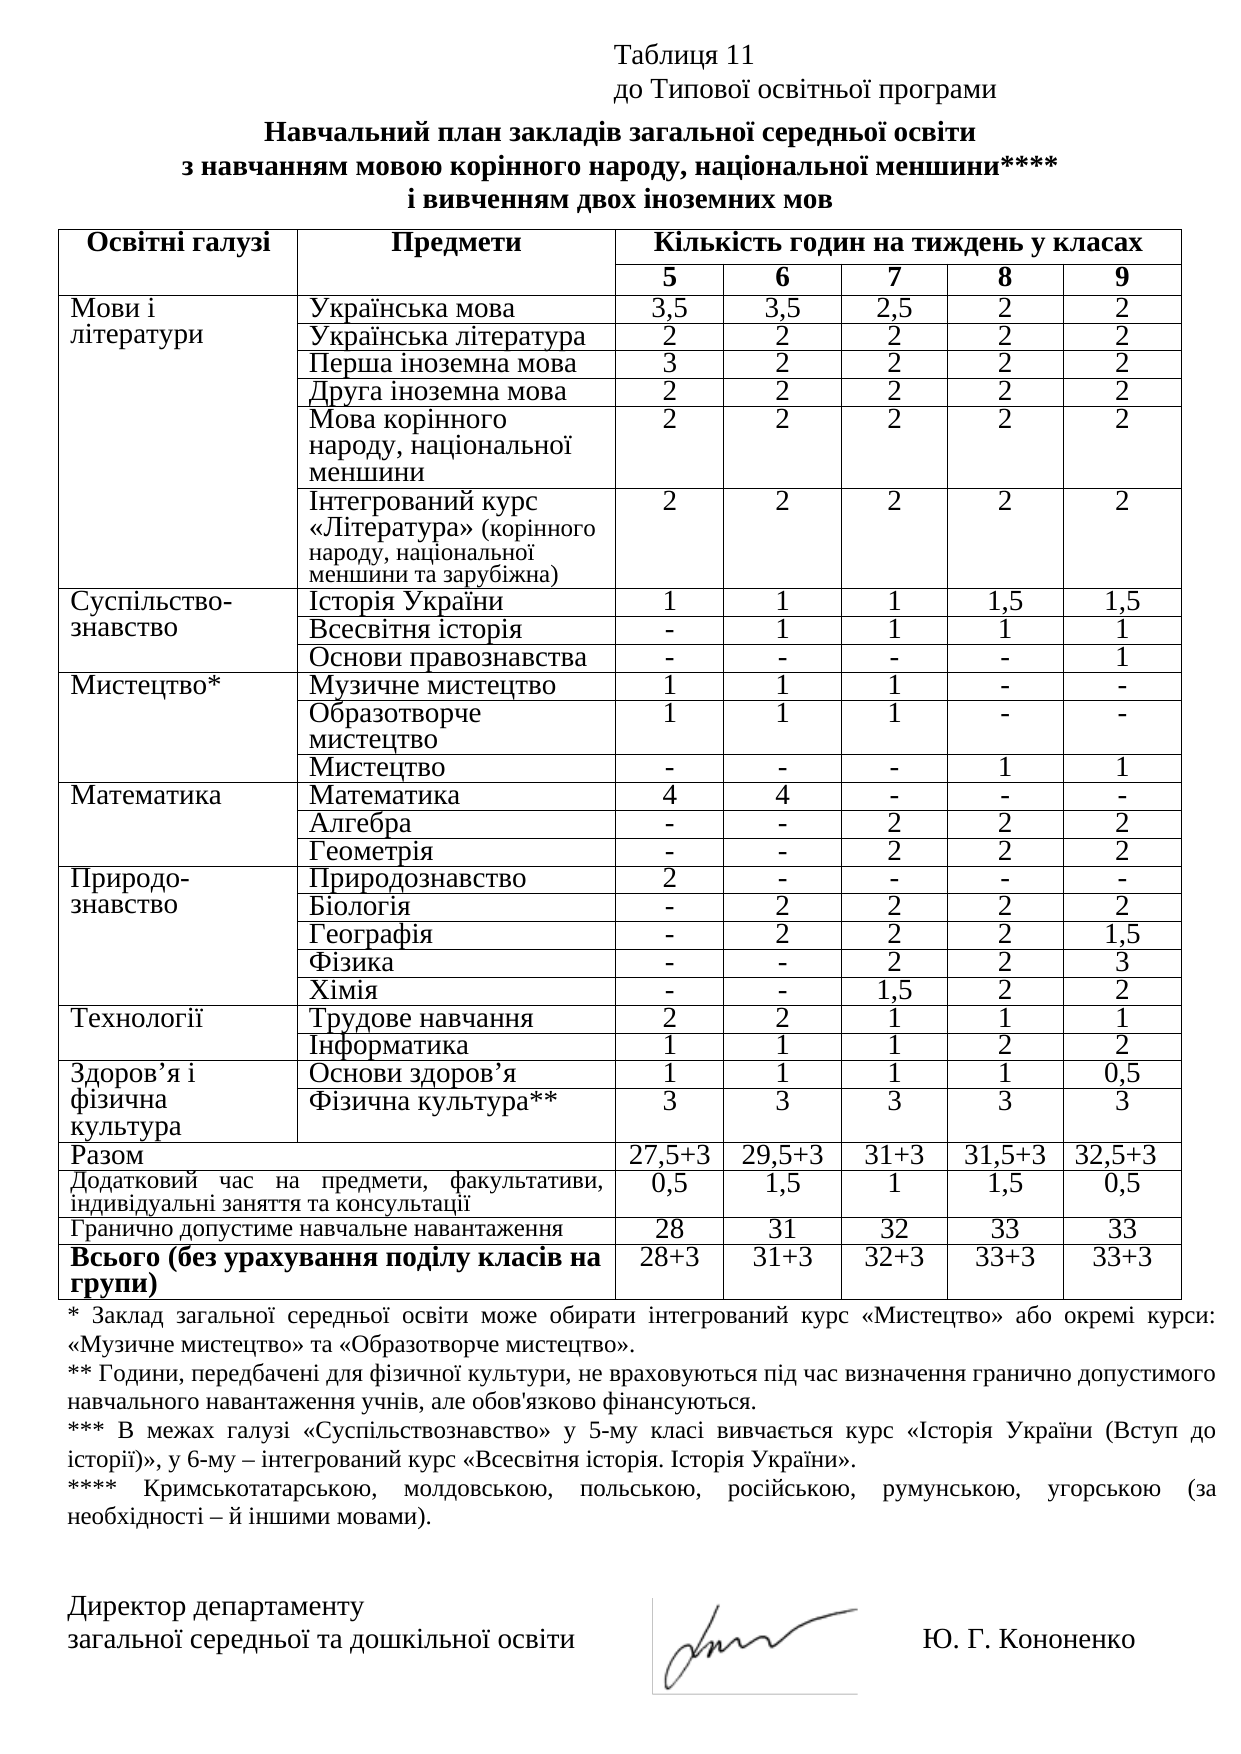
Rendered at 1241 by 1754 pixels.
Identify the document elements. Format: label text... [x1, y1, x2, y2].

table_cell 1,5 [948, 1171, 1063, 1217]
table_cell - [1064, 867, 1181, 893]
table_header Освітні галузі [59, 230, 297, 295]
table_cell 3 [842, 1089, 947, 1142]
table_cell 28+3 [616, 1245, 723, 1299]
table_cell 1 [724, 589, 841, 616]
table_cell 2 [842, 351, 947, 378]
table_cell 3,5 [724, 296, 841, 323]
table_cell Мистецтво [298, 755, 615, 782]
table_cell - [724, 950, 841, 977]
table_cell Інформатика [345, 1034, 615, 1060]
table_cell Всього (без урахування поділу класів на групи) [59, 1245, 615, 1299]
table_cell 2 [1064, 894, 1181, 921]
table_cell - [948, 673, 1063, 699]
table_cell 1,5 [1064, 589, 1181, 616]
table_cell 2 [724, 351, 841, 378]
table_cell 2 [616, 379, 723, 406]
table_cell Всесвітня історія [298, 617, 615, 644]
table_cell 3,5 [616, 296, 723, 323]
table_cell 2 [724, 407, 841, 488]
table_cell 2 [948, 978, 1063, 1004]
table_cell Гранично допустиме навчальне навантаження [59, 1218, 615, 1244]
table_cell Географія [298, 922, 615, 949]
table_cell 1 [616, 1061, 723, 1088]
table_cell 7 [842, 265, 947, 295]
table_cell Разом [59, 1143, 615, 1169]
table_cell Українська мова [298, 296, 615, 323]
text з навчанням мовою корінного народу, національної меншини**** [37, 148, 1203, 181]
table_cell 2 [724, 379, 841, 406]
table_cell - [724, 839, 841, 866]
table_cell - [724, 867, 841, 893]
table_cell 2 [1064, 1034, 1181, 1060]
table_cell 33+3 [948, 1245, 1063, 1299]
table_cell 3 [724, 1089, 841, 1142]
table_cell 1 [724, 617, 841, 644]
table_cell Математика [298, 783, 615, 810]
table_cell 2 [948, 811, 1063, 838]
table_cell 27,5+3 [616, 1143, 723, 1169]
table_cell 2 [948, 379, 1063, 406]
table_cell Мови і літератури [59, 296, 297, 588]
table_cell 4 [724, 783, 841, 810]
table_cell 2 [948, 894, 1063, 921]
table_cell - [1064, 673, 1181, 699]
table_cell - [616, 811, 723, 838]
table_cell - [842, 645, 947, 672]
table_cell 1 [842, 589, 947, 616]
table_cell Інформатика [298, 1034, 342, 1060]
table_header Кількість годин на тиждень у класах [616, 230, 1181, 263]
table_cell Геометрія [298, 839, 615, 866]
table_cell 3 [948, 1089, 1063, 1142]
text *** В межах галузі «Суспільствознавство» у 5-му класі вивчається курс «Історія України (Вступ до історії)», у 6-му – інтегрований курс «Всесвітня історія. Історія України». [67, 1415, 1218, 1473]
table_cell Алгебра [298, 811, 615, 838]
table_cell 2 [948, 1034, 1063, 1060]
table_cell 1 [1064, 755, 1181, 782]
table_cell 2 [724, 1006, 841, 1032]
table_cell 1 [842, 673, 947, 699]
table_cell - [616, 894, 723, 921]
text до Типової освітньої програми [613, 71, 1203, 104]
table_cell 4 [616, 783, 723, 810]
table_cell Біологія [298, 894, 615, 921]
table_cell - [724, 811, 841, 838]
text загальної середньої та дошкільної освіти Ю. Г. Кононенко [858, 1621, 1203, 1655]
table_cell 2 [842, 894, 947, 921]
table_cell 1 [616, 673, 723, 699]
table_cell 1,5 [842, 978, 947, 1004]
text загальної середньої та дошкільної освіти Ю. Г. Кононенко [67, 1621, 651, 1655]
table_cell Перша іноземна мова [298, 351, 615, 378]
table_cell 2 [616, 1006, 723, 1032]
table_cell Основи правознавства [298, 645, 615, 672]
table_cell 1 [842, 701, 947, 754]
table_cell 28 [616, 1218, 723, 1244]
table_cell - [948, 645, 1063, 672]
table_cell Мова корінного народу, національної меншини [298, 407, 615, 488]
table_cell 1 [948, 1006, 1063, 1032]
table_cell 2 [842, 922, 947, 949]
table_cell - [1064, 701, 1181, 754]
table_cell Трудове навчання [298, 1006, 615, 1032]
table_cell - [842, 867, 947, 893]
table_cell 1 [1064, 1006, 1181, 1032]
table_cell 2 [842, 489, 947, 588]
table_cell 2 [842, 407, 947, 488]
table_cell - [616, 978, 723, 1004]
table_cell 2 [842, 839, 947, 866]
table_cell 3 [1064, 1089, 1181, 1142]
table_cell 1 [948, 1061, 1063, 1088]
table_cell 1 [948, 617, 1063, 644]
table_cell 2 [1064, 811, 1181, 838]
table_cell 1 [724, 673, 841, 699]
text ** Години, передбачені для фізичної культури, не враховуються під час визначення гранично допустимого навчального навантаження учнів, але обов'язково фінансуються. [67, 1358, 1218, 1415]
table_cell - [724, 978, 841, 1004]
text Навчальний план закладів загальної середньої освіти [37, 114, 1203, 148]
table_cell 2 [724, 489, 841, 588]
table_cell 1 [842, 1171, 947, 1217]
table_cell Природо-знавство [59, 867, 297, 1004]
table_cell 2 [948, 489, 1063, 588]
table_cell 3 [616, 351, 723, 378]
table_cell 29,5+3 [724, 1143, 841, 1169]
table_cell 32 [842, 1218, 947, 1244]
table_cell - [616, 617, 723, 644]
table_cell - [842, 755, 947, 782]
text * Заклад загальної середньої освіти може обирати інтегрований курс «Мистецтво» або окремі курси: «Музичне мистецтво» та «Образотворче мистецтво». [67, 1300, 1218, 1358]
table_cell Математика [59, 783, 297, 866]
table_cell Природознавство [298, 867, 615, 893]
table_cell 2 [1064, 379, 1181, 406]
table_cell 2 [1064, 978, 1181, 1004]
table_cell 2 [948, 407, 1063, 488]
table_cell 3 [616, 1089, 723, 1142]
table_cell 2 [948, 296, 1063, 323]
table_cell Музичне мистецтво [298, 673, 615, 699]
table_cell 2 [1064, 407, 1181, 488]
table_cell 1,5 [948, 589, 1063, 616]
text Директор департаменту [67, 1588, 1203, 1621]
table_cell - [724, 755, 841, 782]
table_cell 33 [1064, 1218, 1181, 1244]
table_cell 2 [724, 894, 841, 921]
table_cell 1 [948, 755, 1063, 782]
table_cell 9 [1064, 265, 1181, 295]
table_cell Додатковий час на предмети, факультативи, індивідуальні заняття та консультації [59, 1171, 615, 1217]
table_cell 33+3 [1064, 1245, 1181, 1299]
table_cell 1,5 [724, 1171, 841, 1217]
table_cell 31+3 [842, 1143, 947, 1169]
table_cell - [1064, 783, 1181, 810]
table_cell Фізика [298, 950, 615, 977]
table_cell Суспільство-знавство [59, 589, 297, 672]
table_cell Хімія [298, 978, 615, 1004]
table_cell 1 [724, 1034, 841, 1060]
table_cell - [948, 783, 1063, 810]
table_cell 33 [948, 1218, 1063, 1244]
table_header Предмети [298, 230, 615, 295]
table_cell Друга іноземна мова [298, 379, 615, 406]
table_cell Українська література [298, 324, 615, 350]
table_cell 1 [724, 701, 841, 754]
table_cell 2 [842, 324, 947, 350]
table_cell 1 [1064, 645, 1181, 672]
table_cell 1 [1064, 617, 1181, 644]
table_cell Здоров’я і фізична культура [59, 1061, 297, 1142]
table_cell 2 [616, 407, 723, 488]
table_cell 1 [616, 1034, 723, 1060]
table_cell 1 [616, 701, 723, 754]
table_cell Мистецтво* [59, 673, 297, 782]
table_cell 2 [842, 950, 947, 977]
table_cell 5 [616, 265, 723, 295]
table_cell 0,5 [1064, 1061, 1181, 1088]
table_cell 1 [724, 1061, 841, 1088]
table_cell 2 [616, 867, 723, 893]
table_cell 2 [842, 811, 947, 838]
table_cell 1 [842, 1006, 947, 1032]
table_cell 2 [842, 379, 947, 406]
table_cell 32,5+3 [1064, 1143, 1181, 1169]
table_cell 0,5 [1064, 1171, 1181, 1217]
table_cell Технології [59, 1006, 297, 1060]
table_cell 31 [724, 1218, 841, 1244]
table_cell 32+3 [842, 1245, 947, 1299]
table_cell 2 [948, 324, 1063, 350]
table_cell 31,5+3 [948, 1143, 1063, 1169]
table_cell 2 [1064, 324, 1181, 350]
table_cell - [842, 783, 947, 810]
table_cell 2 [1064, 351, 1181, 378]
table_cell 2 [616, 324, 723, 350]
text **** Кримськотатарською, молдовською, польською, російською, румунською, угорською (за необхідності – й іншими мовами). [67, 1473, 1218, 1530]
table_cell 2 [616, 489, 723, 588]
table_cell - [616, 839, 723, 866]
table_cell 2 [724, 922, 841, 949]
table_cell 2 [948, 839, 1063, 866]
table_cell 31+3 [724, 1245, 841, 1299]
table_cell Образотворче мистецтво [298, 701, 615, 754]
table_cell Основи здоров’я [298, 1061, 615, 1088]
table_cell 1,5 [1064, 922, 1181, 949]
table_cell 1 [842, 1061, 947, 1088]
table_cell Фізична культура** [298, 1089, 615, 1142]
table_cell - [724, 645, 841, 672]
table_cell - [948, 867, 1063, 893]
table_cell - [616, 950, 723, 977]
table_cell 2 [724, 324, 841, 350]
table_cell 1 [616, 589, 723, 616]
table_cell Інтегрований курс «Література» (корінного народу, національної меншини та зарубіжна) [298, 489, 615, 588]
table_cell 8 [948, 265, 1063, 295]
text і вивченням двох іноземних мов [37, 181, 1203, 215]
table_cell 2 [948, 950, 1063, 977]
table_cell - [616, 922, 723, 949]
table_cell 2 [948, 922, 1063, 949]
text Таблиця 11 [613, 37, 1203, 71]
table_cell Історія України [298, 589, 615, 616]
table_cell 0,5 [616, 1171, 723, 1217]
table_cell 2,5 [842, 296, 947, 323]
table_cell 6 [724, 265, 841, 295]
picture [651, 1598, 858, 1696]
table_cell - [616, 645, 723, 672]
table_cell 2 [1064, 839, 1181, 866]
table_cell 2 [1064, 489, 1181, 588]
table_cell 2 [1064, 296, 1181, 323]
table_cell 1 [842, 617, 947, 644]
table_cell 3 [1064, 950, 1181, 977]
table_cell 2 [948, 351, 1063, 378]
table_cell - [616, 755, 723, 782]
table_cell - [948, 701, 1063, 754]
table_cell 1 [842, 1034, 947, 1060]
